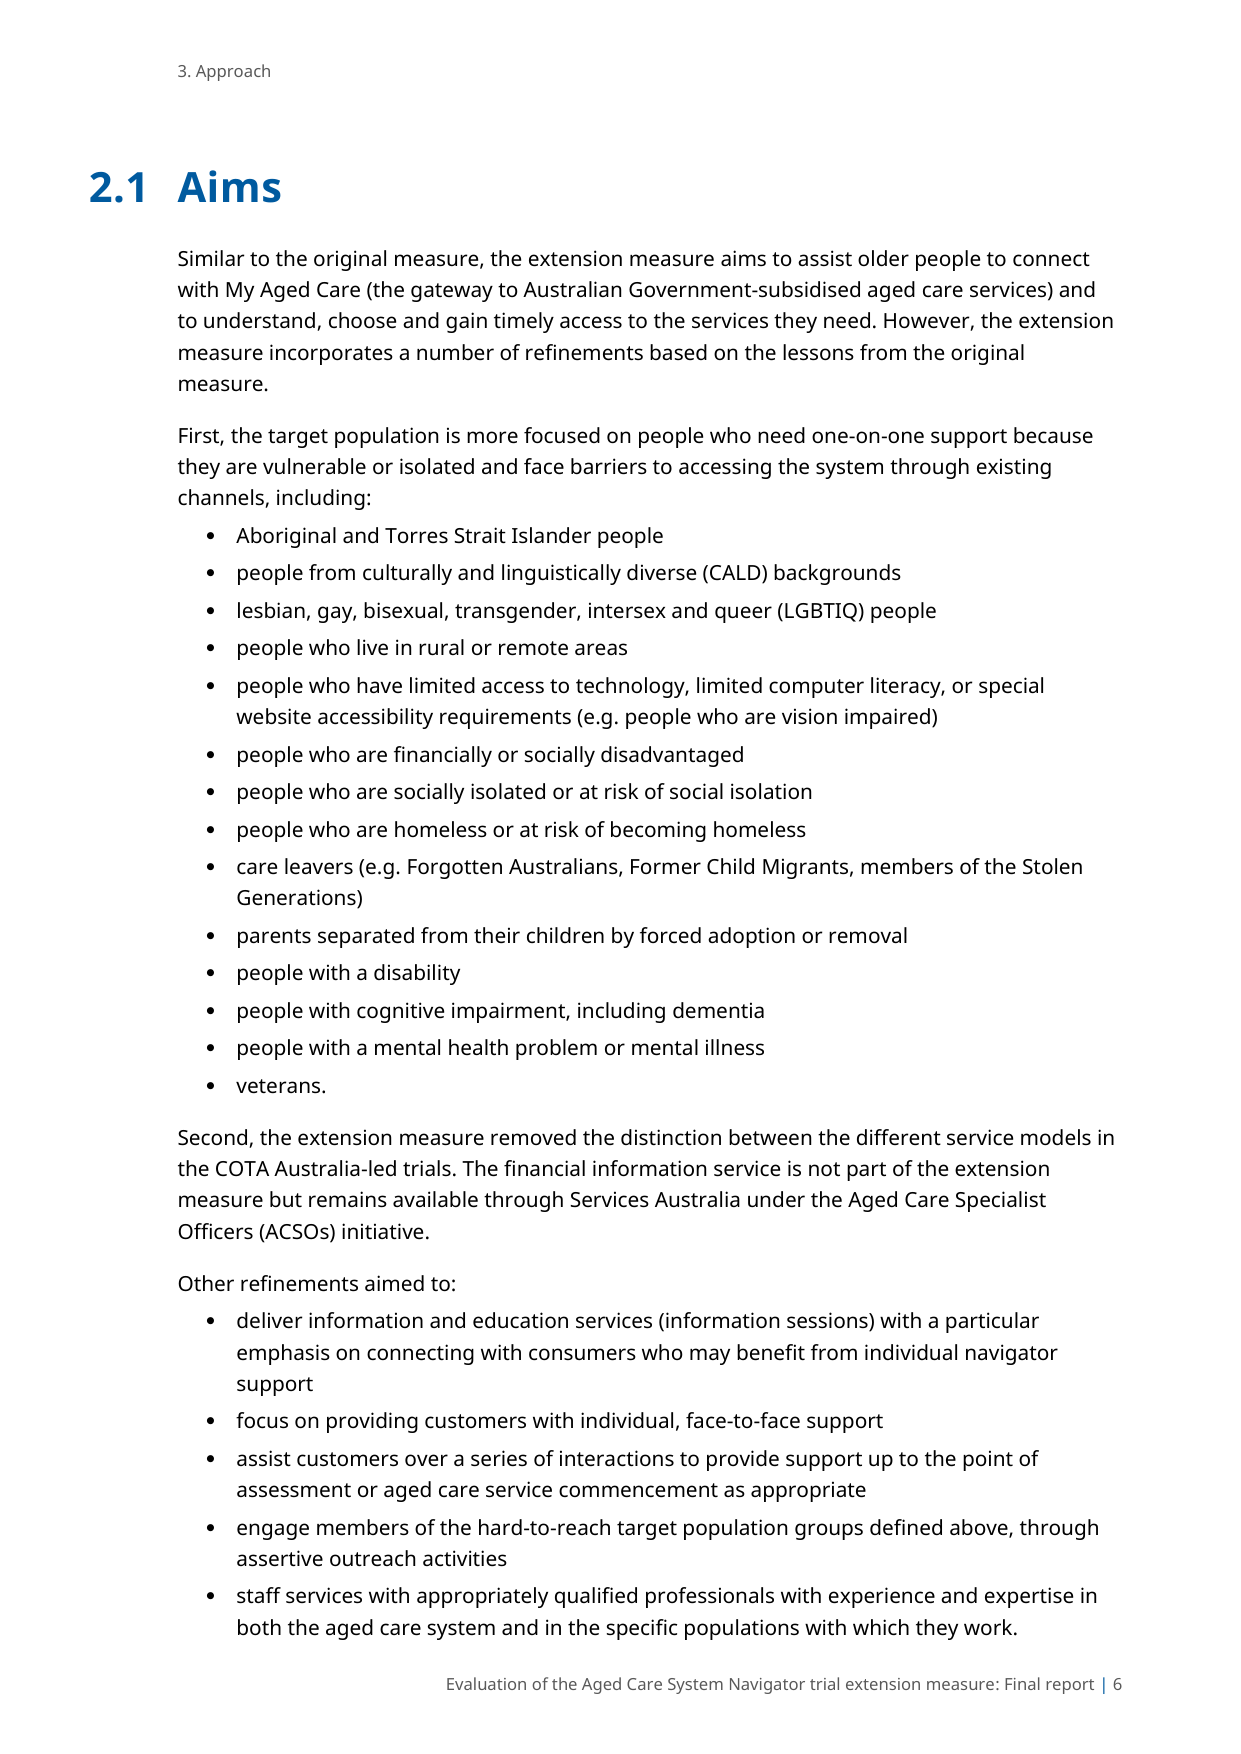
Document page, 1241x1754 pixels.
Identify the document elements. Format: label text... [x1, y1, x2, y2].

text lesbian, gay, bisexual, transgender, intersex and queer (LGBTIQ) people [207, 596, 1122, 624]
text focus on providing customers with individual, face-to-face support [207, 1406, 1122, 1435]
text people who are socially isolated or at risk of social isolation [207, 777, 1122, 806]
text engage members of the hard-to-reach target population groups defined above, through assertive outreach activities [207, 1513, 1122, 1572]
text people from culturally and linguistically diverse (CALD) backgrounds [207, 558, 1122, 587]
text care leavers (e.g. Forgotten Australians, Former Child Migrants, members of the Stolen Generations) [207, 852, 1122, 912]
text people who are financially or socially disadvantaged [207, 740, 1122, 768]
subtitle Aims [88, 157, 1122, 231]
text Other refinements aimed to: [177, 1269, 1122, 1297]
text people who are homeless or at risk of becoming homeless [207, 815, 1122, 843]
text veterans. [207, 1071, 1122, 1099]
text First, the target population is more focused on people who need one-on-one support because they are vulnerable or isolated and face barriers to accessing the system through existing channels, including: [177, 421, 1122, 512]
text assist customers over a series of interactions to provide support up to the point of assessment or aged care service commencement as appropriate [207, 1444, 1122, 1504]
text Second, the extension measure removed the distinction between the different service models in the COTA Australia-led trials. The financial information service is not part of the extension measure but remains available through Services Australia under the Aged Care Specialist Officers (ACSOs) initiative. [177, 1123, 1122, 1245]
text deliver information and education services (information sessions) with a particular emphasis on connecting with consumers who may benefit from individual navigator support [207, 1306, 1122, 1397]
text Aboriginal and Torres Strait Islander people [207, 521, 1122, 549]
text parents separated from their children by forced adoption or removal [207, 921, 1122, 949]
text people who have limited access to technology, limited computer literacy, or special website accessibility requirements (e.g. people who are vision impaired) [207, 671, 1122, 731]
text staff services with appropriately qualified professionals with experience and expertise in both the aged care system and in the specific populations with which they work. [207, 1581, 1122, 1641]
text people who live in rural or remote areas [207, 633, 1122, 662]
text people with a disability [207, 958, 1122, 987]
text people with a mental health problem or mental illness [207, 1033, 1122, 1062]
text people with cognitive impairment, including dementia [207, 996, 1122, 1024]
text Similar to the original measure, the extension measure aims to assist older people to connect with My Aged Care (the gateway to Australian Government-subsidised aged care services) and to understand, choose and gain timely access to the services they need. However, the extension measure incorporates a number of refinements based on the lessons from the original measure. [177, 244, 1122, 397]
